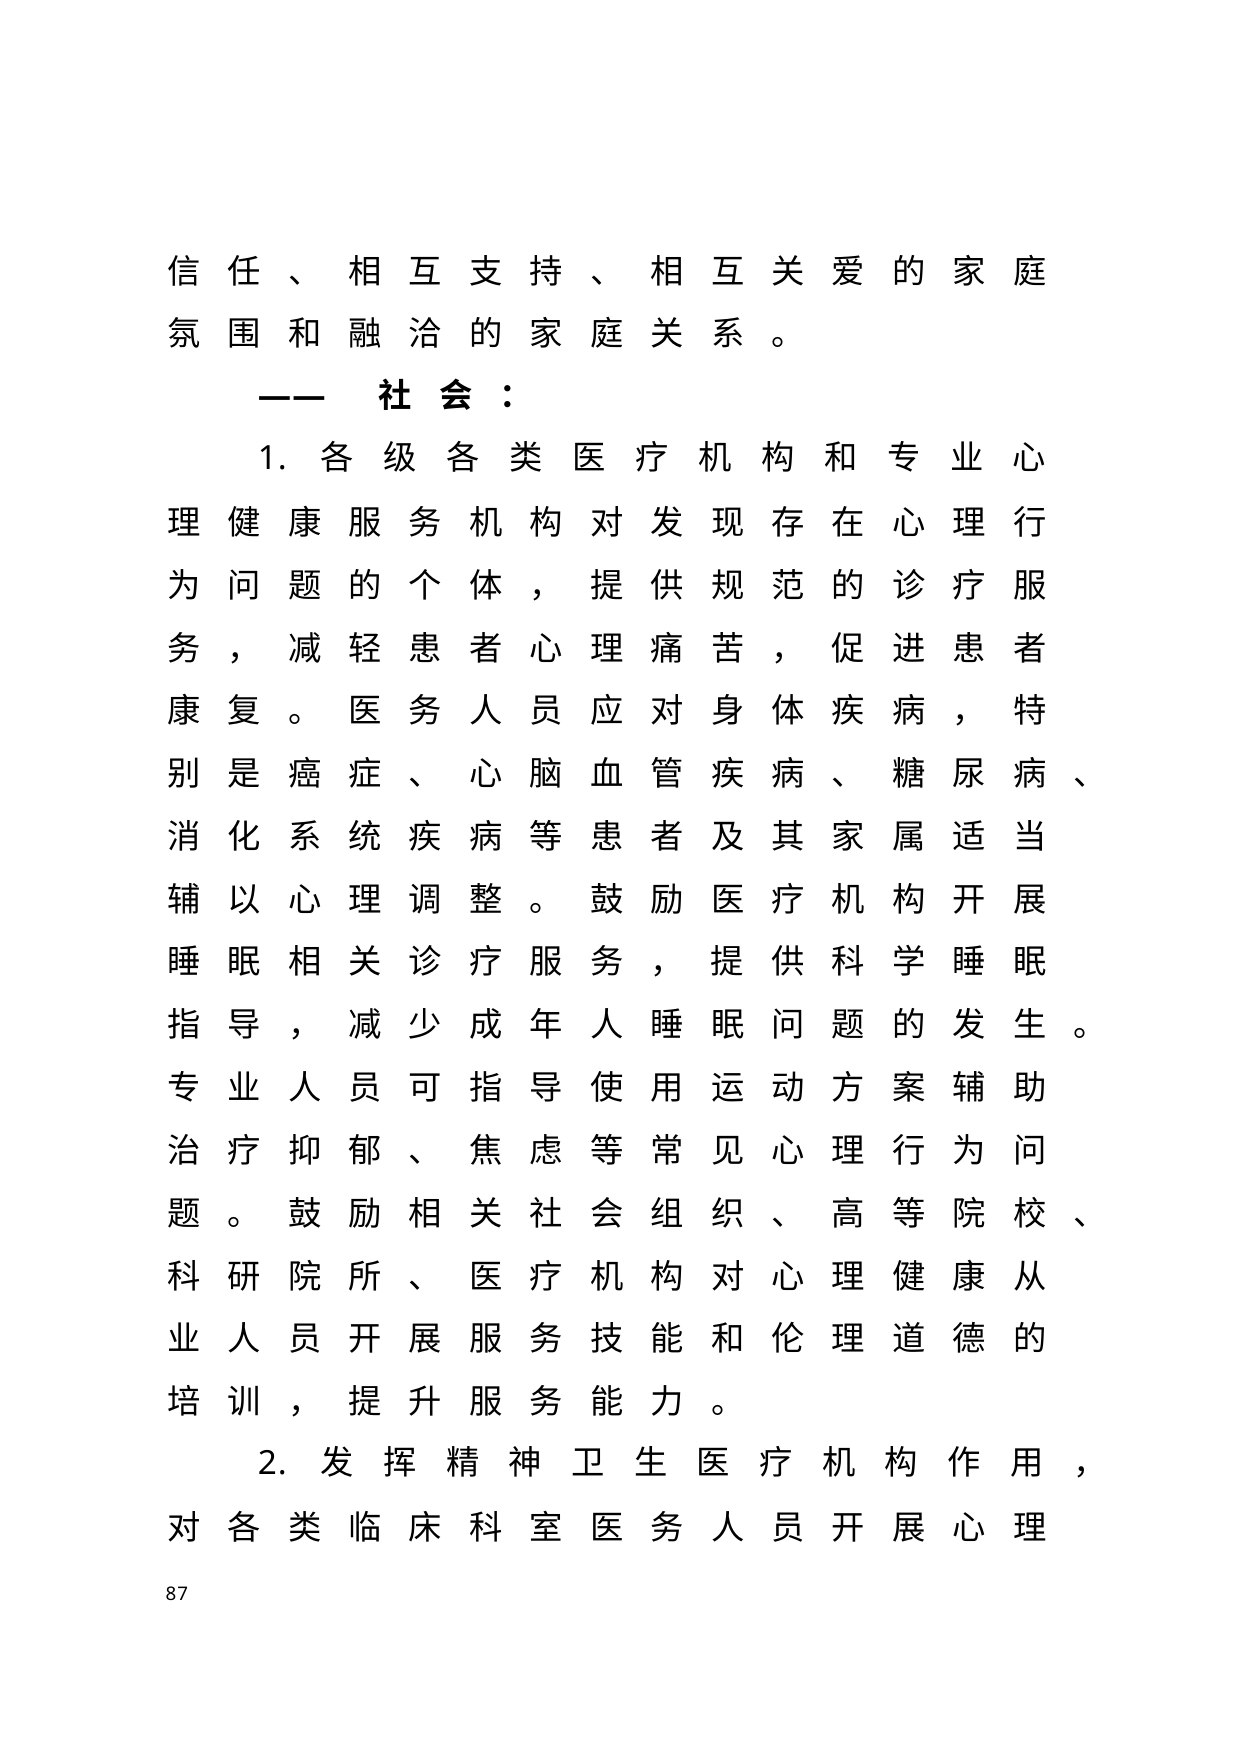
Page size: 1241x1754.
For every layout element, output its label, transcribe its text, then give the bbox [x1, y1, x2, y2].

text 1.各级各类医疗机构和专业心理健康服务机构对发现存在心理行为问题的个体，提供规范的诊疗服务，减轻患者心理痛苦，促进患者康复。医务人员应对身体疾病，特别是癌症、心脑血管疾病、糖尿病、消化系统疾病等患者及其家属适当辅以心理调整。鼓励医疗机构开展睡眠相关诊疗服务，提供科学睡眠指导，减少成年人睡眠问题的发生。专业人员可指导使用运动方案辅助治疗抑郁、焦虑等常见心理行为问题。鼓励相关社会组织、高等院校、科研院所、医疗机构对心理健康从业人员开展服务技能和伦理道德的培训，提升服务能力。 [167, 426, 1073, 1431]
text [167, 1431, 1073, 1556]
text ——社会： [167, 363, 1073, 426]
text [167, 237, 1073, 363]
